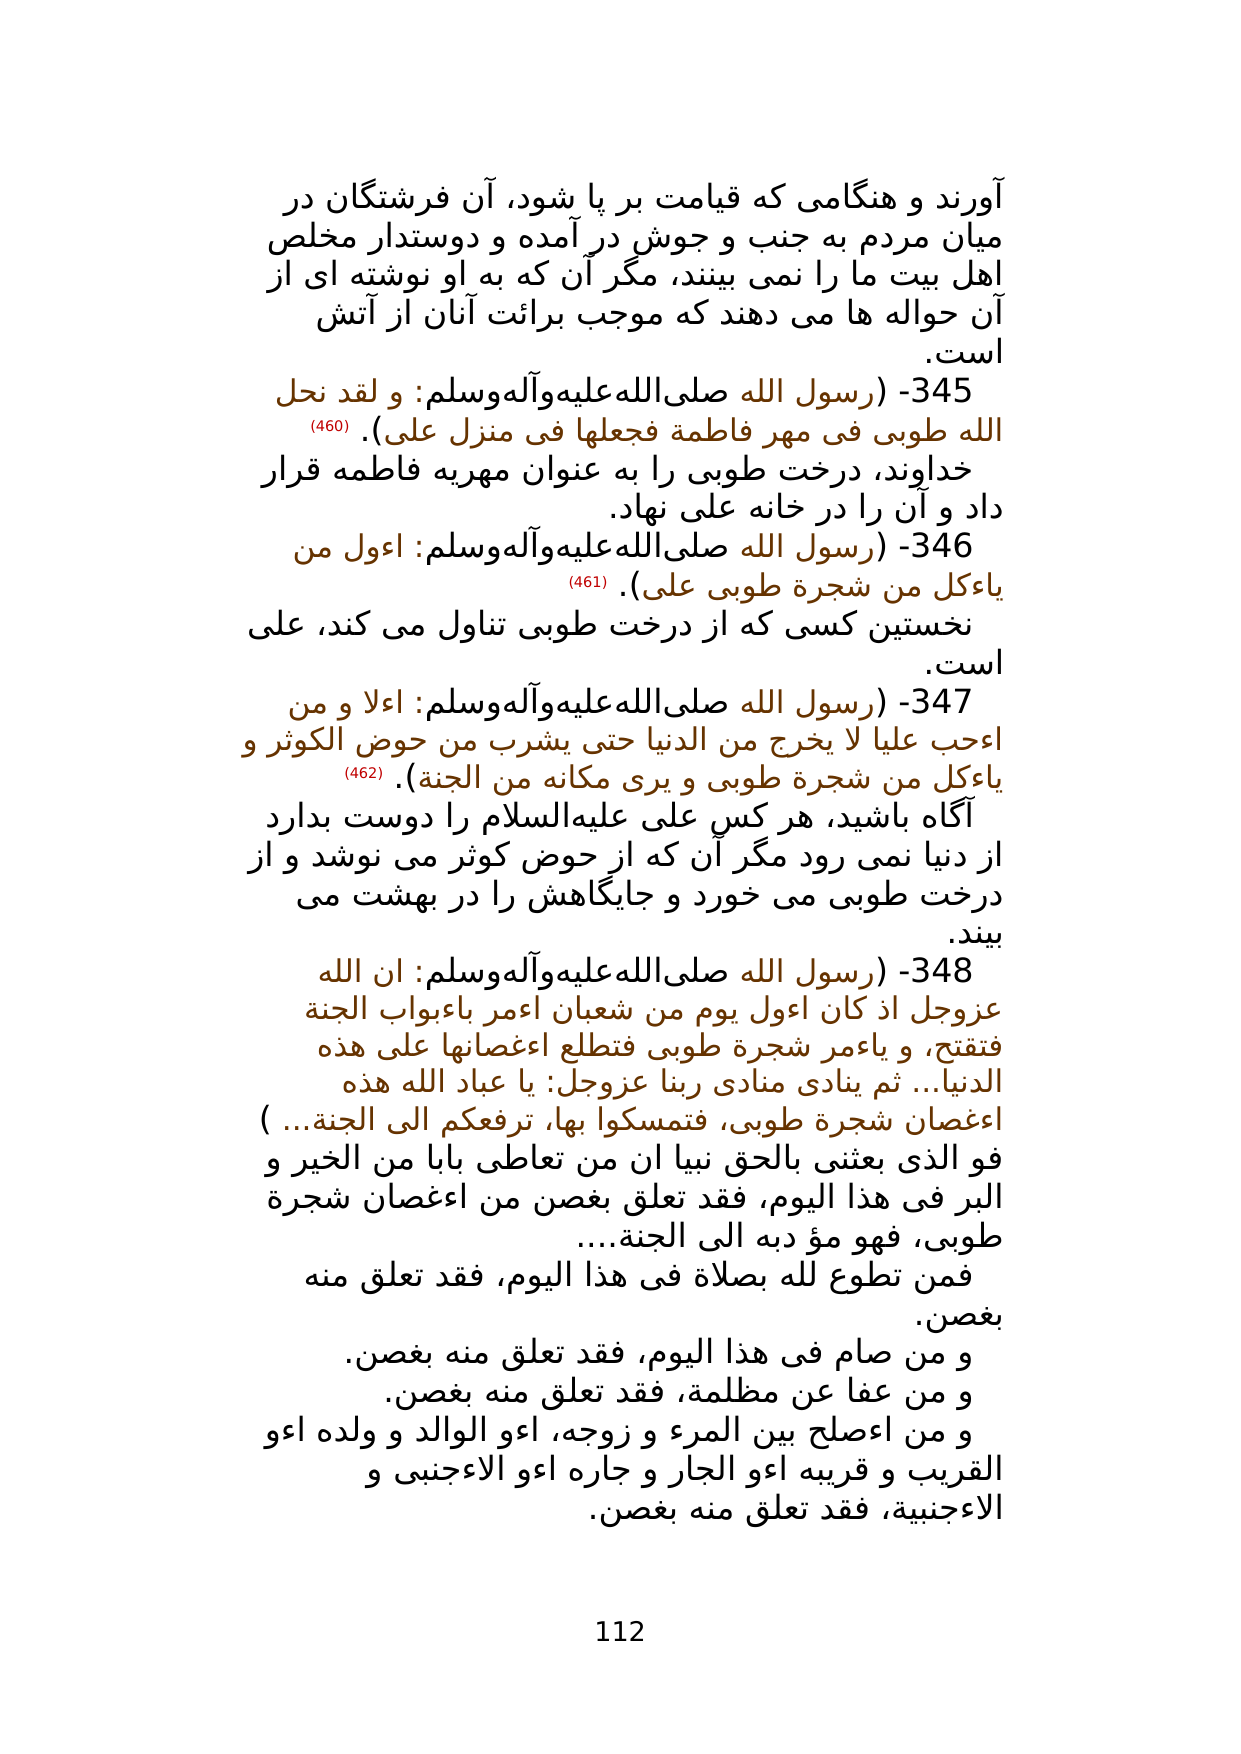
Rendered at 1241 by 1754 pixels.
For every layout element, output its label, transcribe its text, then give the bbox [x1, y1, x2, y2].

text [236, 177, 1004, 371]
text فمن تطوع لله بصلاة فى هذا الیوم، فقد تعلق منه بغصن. [236, 1255, 1004, 1333]
text 347- (رسول الله صلى‌الله‌عليه‌وآله‌وسلم: اءلا و من اءحب علیا لا یخرج من الدنیا حتى یشرب من حوض الكوثر و یاءكل من شجرة طوبى و یرى مكانه من الجنة). (462) [236, 682, 1004, 796]
text و من اءصلح بین المرء و زوجه، اءو الوالد و ولده اءو القریب و قریبه اءو الجار و جاره اءو الاءجنبى و الاءجنبیة، فقد تعلق منه بغصن. [236, 1411, 1004, 1527]
text آگاه باشید، هر كس على عليه‌السلام را دوست بدارد از دنیا نمى رود مگر آن كه از حوض كوثر مى نوشد و از درخت طوبى مى خورد و جایگاهش را در بهشت مى بیند. [236, 796, 1004, 952]
text خداوند، درخت طوبى را به عنوان مهریه فاطمه قرار داد و آن را در خانه على نهاد. [236, 449, 1004, 527]
text و من عفا عن مظلمة، فقد تعلق منه بغصن. [236, 1372, 1004, 1411]
text 346- (رسول الله صلى‌الله‌عليه‌وآله‌وسلم: اءول من یاءكل من شجرة طوبى على). (461) [236, 527, 1004, 604]
text 348- (رسول الله صلى‌الله‌عليه‌وآله‌وسلم: ان الله عزوجل اذ كان اءول یوم من شعبان اءمر باءبواب الجنة فتقتح، و یاءمر شجرة طوبى فتطلع اءغصانها على هذه الدنیا... ثم ینادى منادى ربنا عزوجل: یا عباد الله هذه اءغصان شجرة طوبى، فتمسكوا بها، ترفعكم الى الجنة... ) فو الذى بعثنى بالحق نبیا ان من تعاطى بابا من الخیر و البر فى هذا الیوم، فقد تعلق بغصن من اءغصان شجرة طوبى، فهو مؤ دبه الى الجنة.... [236, 952, 1004, 1255]
text و من صام فى هذا الیوم، فقد تعلق منه بغصن. [236, 1333, 1004, 1372]
text نخستین كسى كه از درخت طوبى تناول مى كند، على است. [236, 604, 1004, 682]
text 345- (رسول الله صلى‌الله‌عليه‌وآله‌وسلم: و لقد نحل الله طوبى فى مهر فاطمة فجعلها فى منزل على). (460) [236, 371, 1004, 449]
